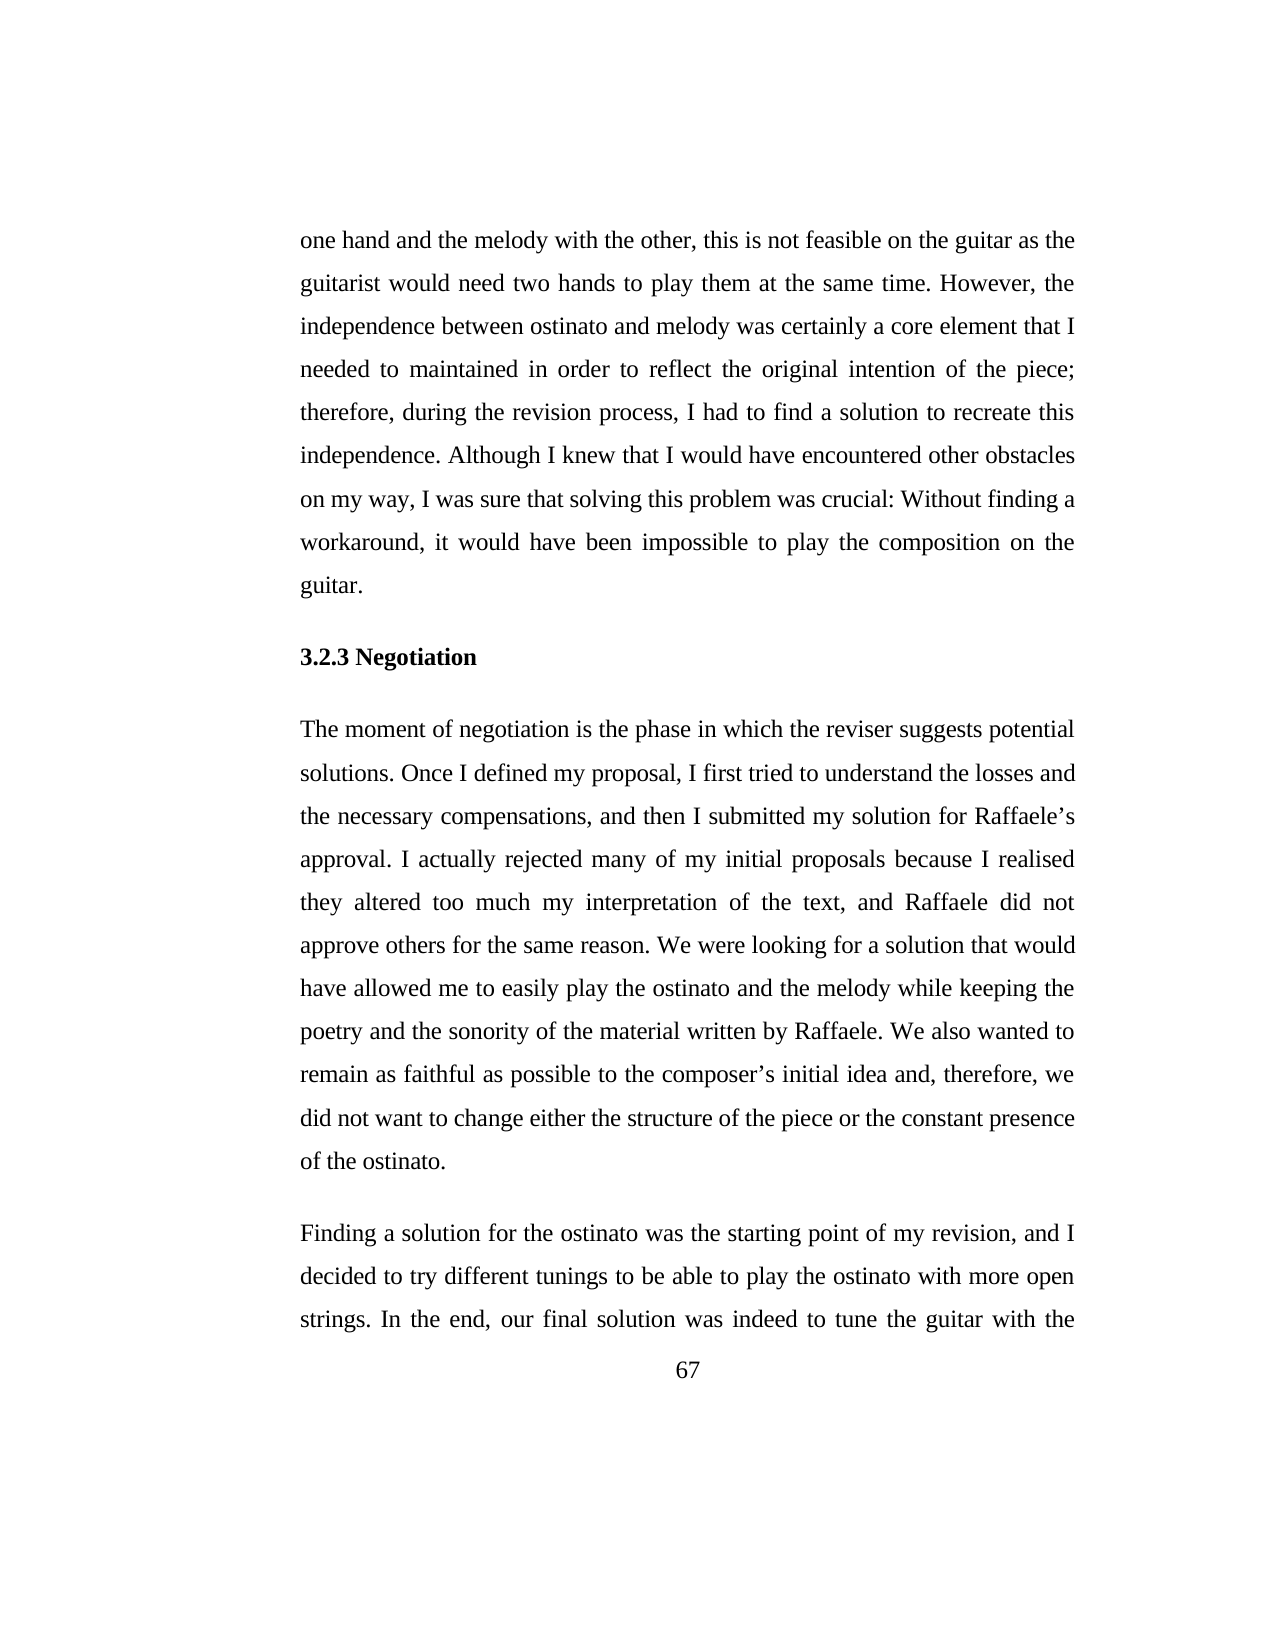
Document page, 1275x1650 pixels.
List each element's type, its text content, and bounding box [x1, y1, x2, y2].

text 3.2.3 Negotiation [300, 642, 1076, 671]
text The moment of negotiation is the phase in which the reviser suggests potential solutions. Once I defined my proposal, I first tried to understand the losses and the necessary compensations, and then I submitted my solution for Raffaele’s approval. I actually rejected many of my initial proposals because I realised they altered too much my interpretation of the text, and Raffaele did not approve others for the same reason. We were looking for a solution that would have allowed me to easily play the ostinato and the melody while keeping the poetry and the sonority of the material written by Raffaele. We also wanted to remain as faithful as possible to the composer’s initial idea and, therefore, we did not want to change either the structure of the piece or the constant presence of the ostinato. [300, 714, 1076, 1174]
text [300, 1218, 1076, 1333]
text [300, 225, 1076, 599]
